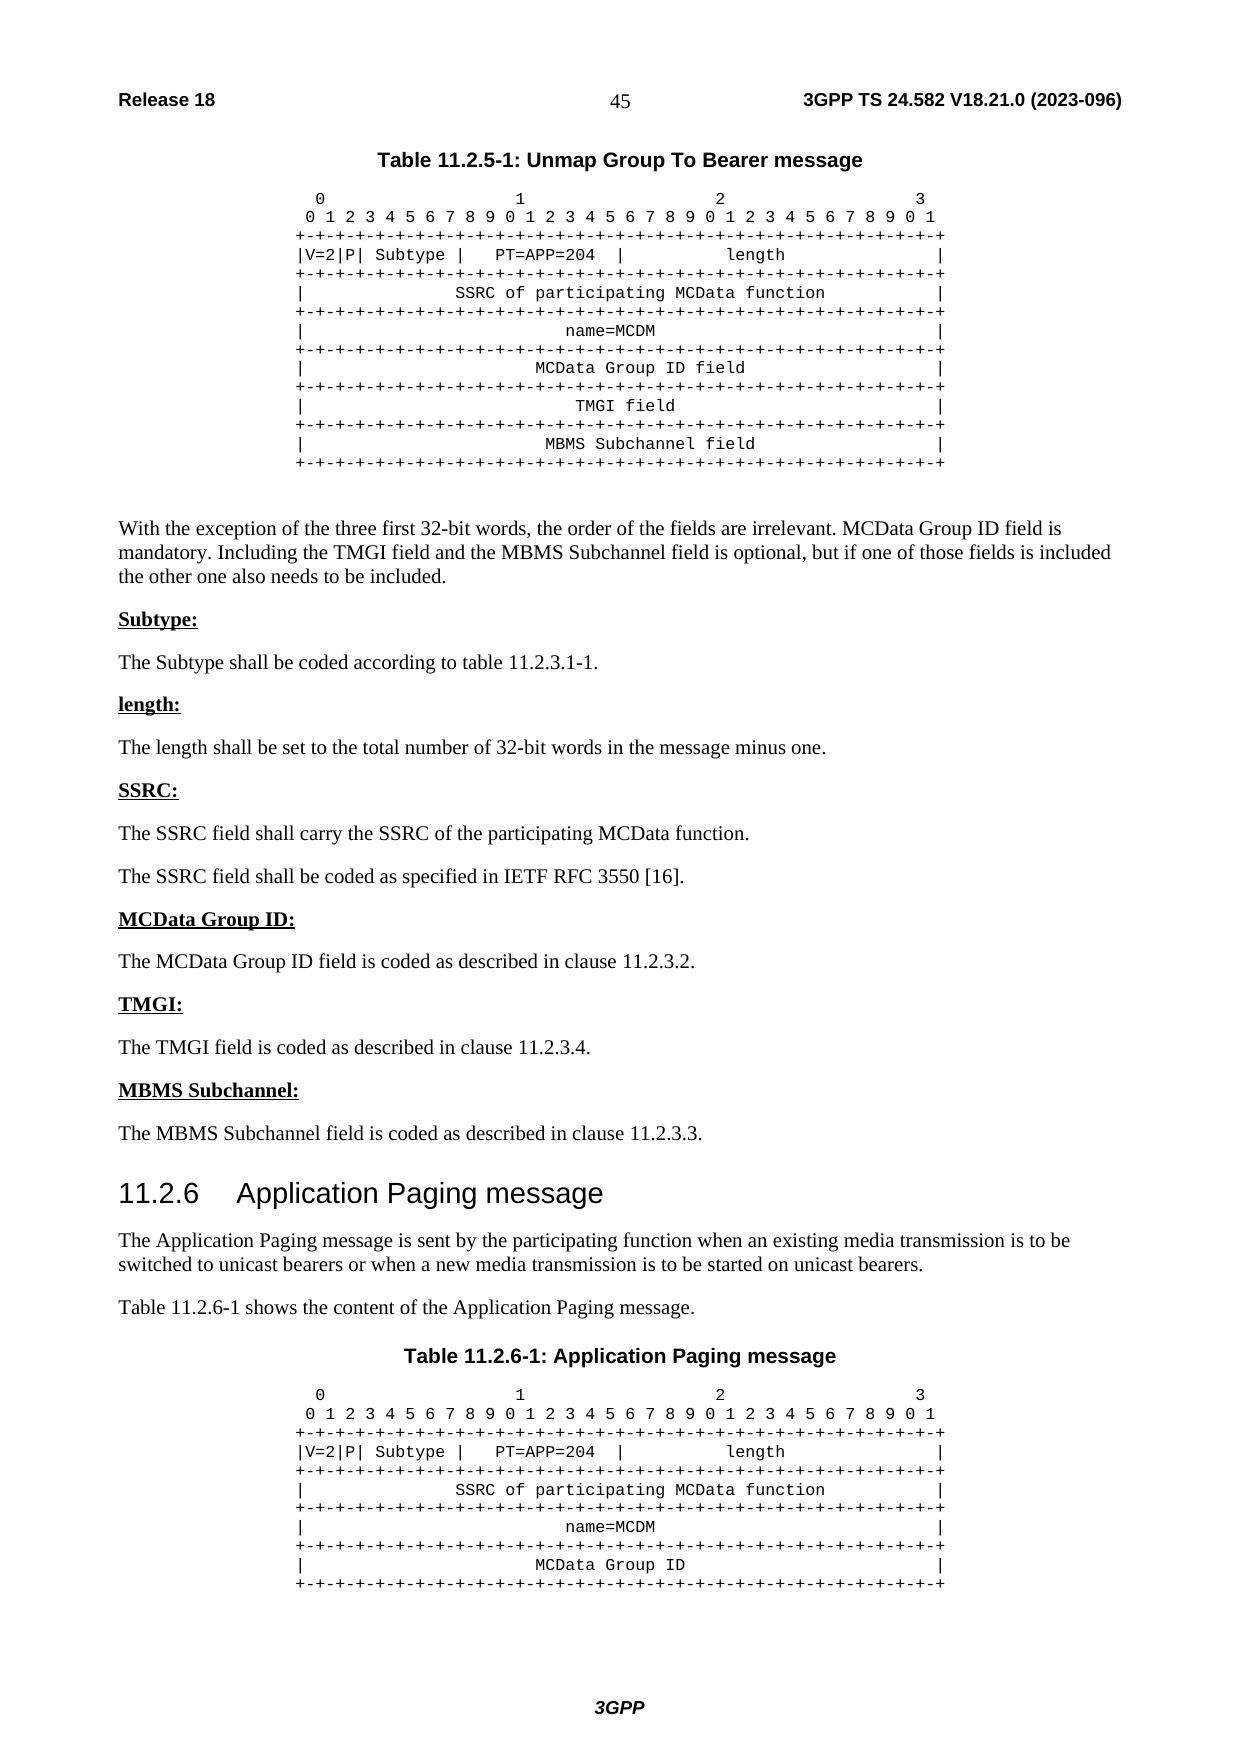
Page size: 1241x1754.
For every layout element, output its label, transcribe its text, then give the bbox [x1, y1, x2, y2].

text | SSRC of participating MCData function | [118, 1481, 1122, 1500]
text +-+-+-+-+-+-+-+-+-+-+-+-+-+-+-+-+-+-+-+-+-+-+-+-+-+-+-+-+-+-+-+-+ [118, 1575, 1122, 1594]
text +-+-+-+-+-+-+-+-+-+-+-+-+-+-+-+-+-+-+-+-+-+-+-+-+-+-+-+-+-+-+-+-+ [118, 1462, 1122, 1481]
text SSRC: [118, 778, 1122, 802]
text +-+-+-+-+-+-+-+-+-+-+-+-+-+-+-+-+-+-+-+-+-+-+-+-+-+-+-+-+-+-+-+-+ [118, 379, 1122, 398]
text The Application Paging message is sent by the participating function when an existing media transmission is to be switched to unicast bearers or when a new media transmission is to be started on unicast bearers. [118, 1228, 1122, 1276]
text | SSRC of participating MCData function | [118, 284, 1122, 303]
text +-+-+-+-+-+-+-+-+-+-+-+-+-+-+-+-+-+-+-+-+-+-+-+-+-+-+-+-+-+-+-+-+ [118, 1500, 1122, 1519]
text 0 1 2 3 [118, 1387, 1122, 1406]
text Table 11.2.6-1 shows the content of the Application Paging message. [118, 1295, 1122, 1319]
text |V=2|P| Subtype | PT=APP=204 | length | [118, 247, 1122, 266]
text 0 1 2 3 4 5 6 7 8 9 0 1 2 3 4 5 6 7 8 9 0 1 2 3 4 5 6 7 8 9 0 1 [118, 209, 1122, 228]
text With the exception of the three first 32-bit words, the order of the fields are irrelevant. MCData Group ID field is mandatory. Including the TMGI field and the MBMS Subchannel field is optional, but if one of those fields is included the other one also needs to be included. [118, 516, 1122, 588]
text | TMGI field | [118, 398, 1122, 416]
text The SSRC field shall be coded as specified in IETF RFC 3550 [16]. [118, 864, 1122, 888]
text | name=MCDM | [118, 322, 1122, 341]
text +-+-+-+-+-+-+-+-+-+-+-+-+-+-+-+-+-+-+-+-+-+-+-+-+-+-+-+-+-+-+-+-+ [118, 454, 1122, 473]
text 0 1 2 3 [118, 190, 1122, 209]
text The MBMS Subchannel field is coded as described in clause 11.2.3.3. [118, 1121, 1122, 1144]
text Table 11.2.5-1: Unmap Group To Bearer message [118, 147, 1122, 171]
text The length shall be set to the total number of 32-bit words in the message minus one. [118, 735, 1122, 759]
text +-+-+-+-+-+-+-+-+-+-+-+-+-+-+-+-+-+-+-+-+-+-+-+-+-+-+-+-+-+-+-+-+ [118, 416, 1122, 435]
text |V=2|P| Subtype | PT=APP=204 | length | [118, 1443, 1122, 1462]
text +-+-+-+-+-+-+-+-+-+-+-+-+-+-+-+-+-+-+-+-+-+-+-+-+-+-+-+-+-+-+-+-+ [118, 341, 1122, 360]
subtitle 11.2.6 Application Paging message [118, 1176, 1122, 1209]
text The Subtype shall be coded according to table 11.2.3.1-1. [118, 649, 1122, 674]
text Subtype: [118, 607, 1122, 631]
text | name=MCDM | [118, 1519, 1122, 1538]
text The TMGI field is coded as described in clause 11.2.3.4. [118, 1035, 1122, 1059]
text length: [118, 692, 1122, 716]
text 0 1 2 3 4 5 6 7 8 9 0 1 2 3 4 5 6 7 8 9 0 1 2 3 4 5 6 7 8 9 0 1 [118, 1406, 1122, 1424]
text +-+-+-+-+-+-+-+-+-+-+-+-+-+-+-+-+-+-+-+-+-+-+-+-+-+-+-+-+-+-+-+-+ [118, 266, 1122, 284]
text The SSRC field shall carry the SSRC of the participating MCData function. [118, 821, 1122, 845]
text MBMS Subchannel: [118, 1078, 1122, 1102]
text +-+-+-+-+-+-+-+-+-+-+-+-+-+-+-+-+-+-+-+-+-+-+-+-+-+-+-+-+-+-+-+-+ [118, 1538, 1122, 1556]
text +-+-+-+-+-+-+-+-+-+-+-+-+-+-+-+-+-+-+-+-+-+-+-+-+-+-+-+-+-+-+-+-+ [118, 1424, 1122, 1443]
text MCData Group ID: [118, 906, 1122, 931]
text +-+-+-+-+-+-+-+-+-+-+-+-+-+-+-+-+-+-+-+-+-+-+-+-+-+-+-+-+-+-+-+-+ [118, 303, 1122, 322]
text | MCData Group ID | [118, 1556, 1122, 1575]
text Table 11.2.6-1: Application Paging message [118, 1344, 1122, 1368]
text | MCData Group ID field | [118, 360, 1122, 379]
text | MBMS Subchannel field | [118, 435, 1122, 454]
text TMGI: [118, 992, 1122, 1016]
text The MCData Group ID field is coded as described in clause 11.2.3.2. [118, 949, 1122, 973]
text +-+-+-+-+-+-+-+-+-+-+-+-+-+-+-+-+-+-+-+-+-+-+-+-+-+-+-+-+-+-+-+-+ [118, 228, 1122, 247]
